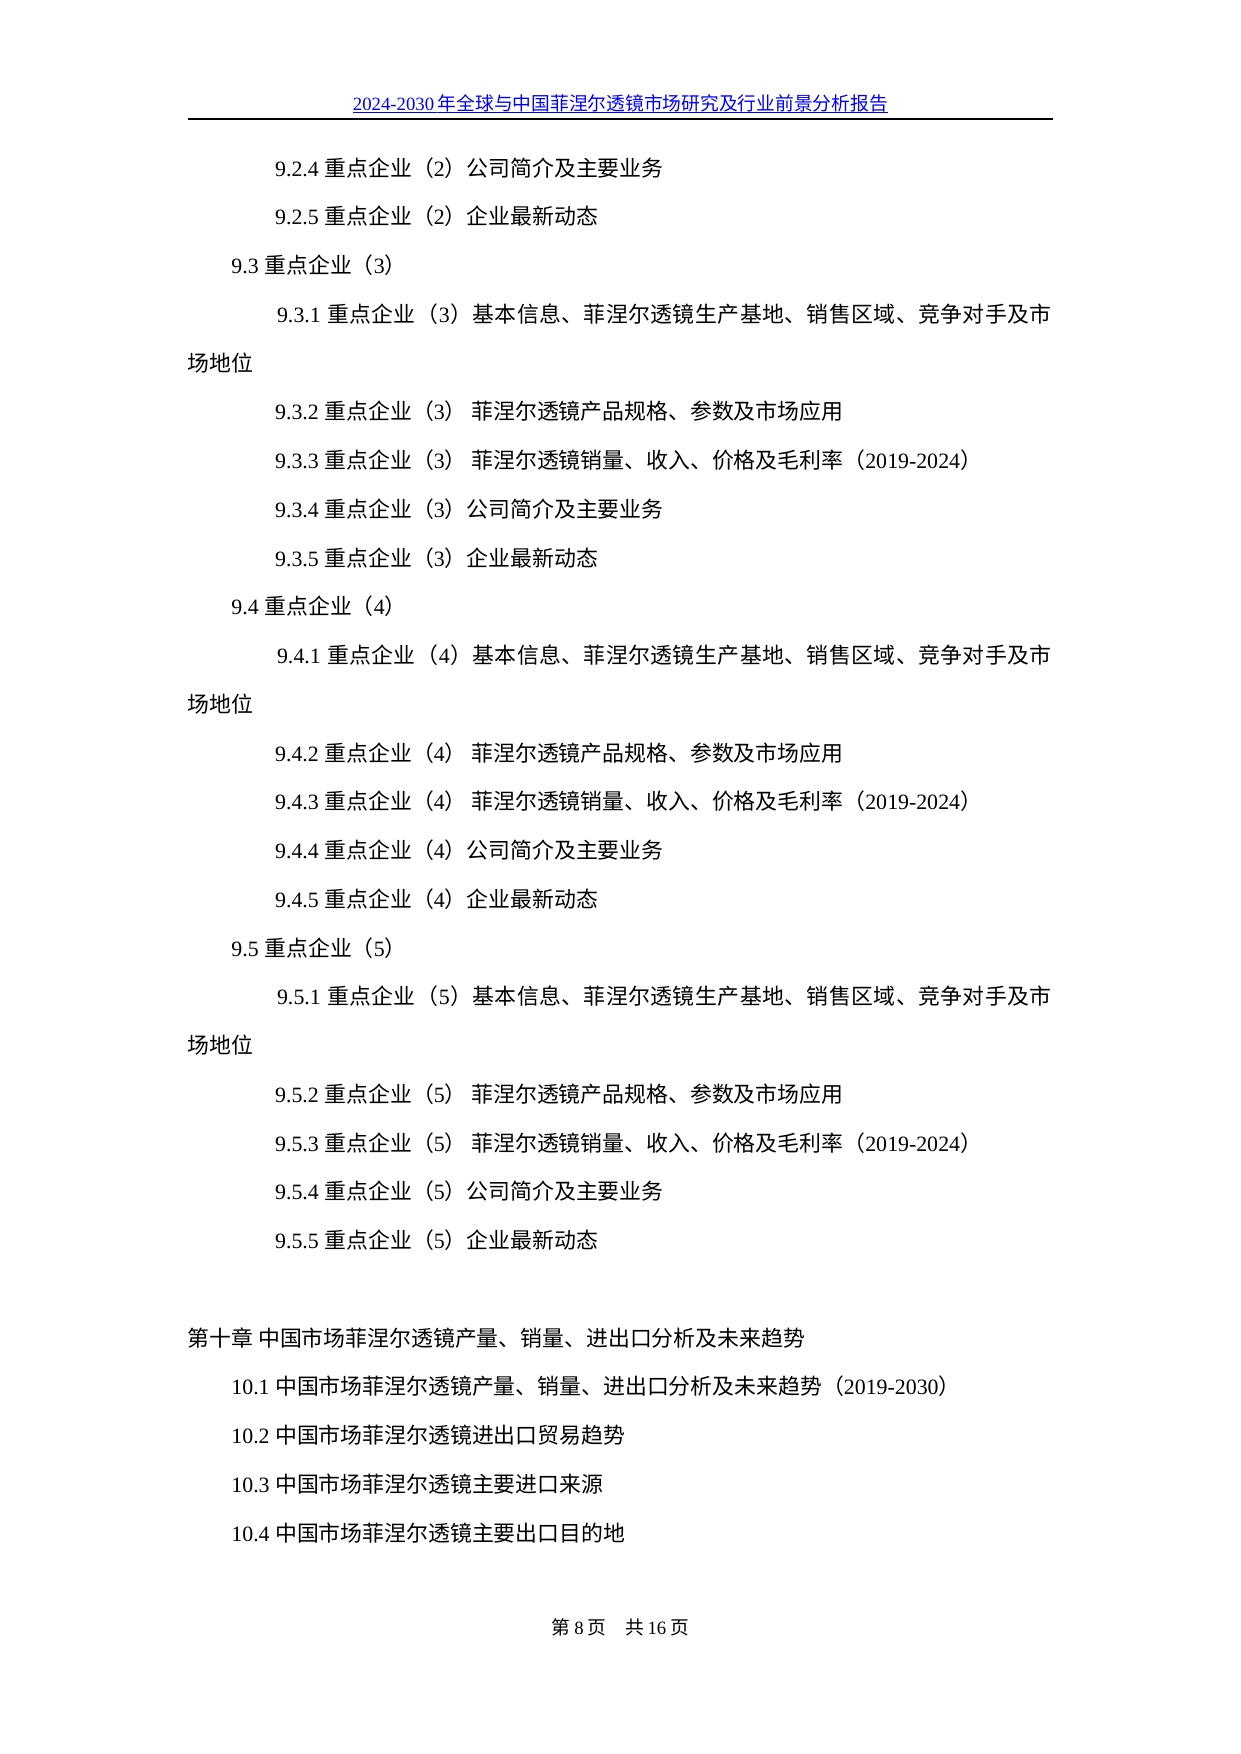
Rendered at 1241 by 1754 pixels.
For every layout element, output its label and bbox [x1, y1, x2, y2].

text [187, 150, 1053, 1548]
